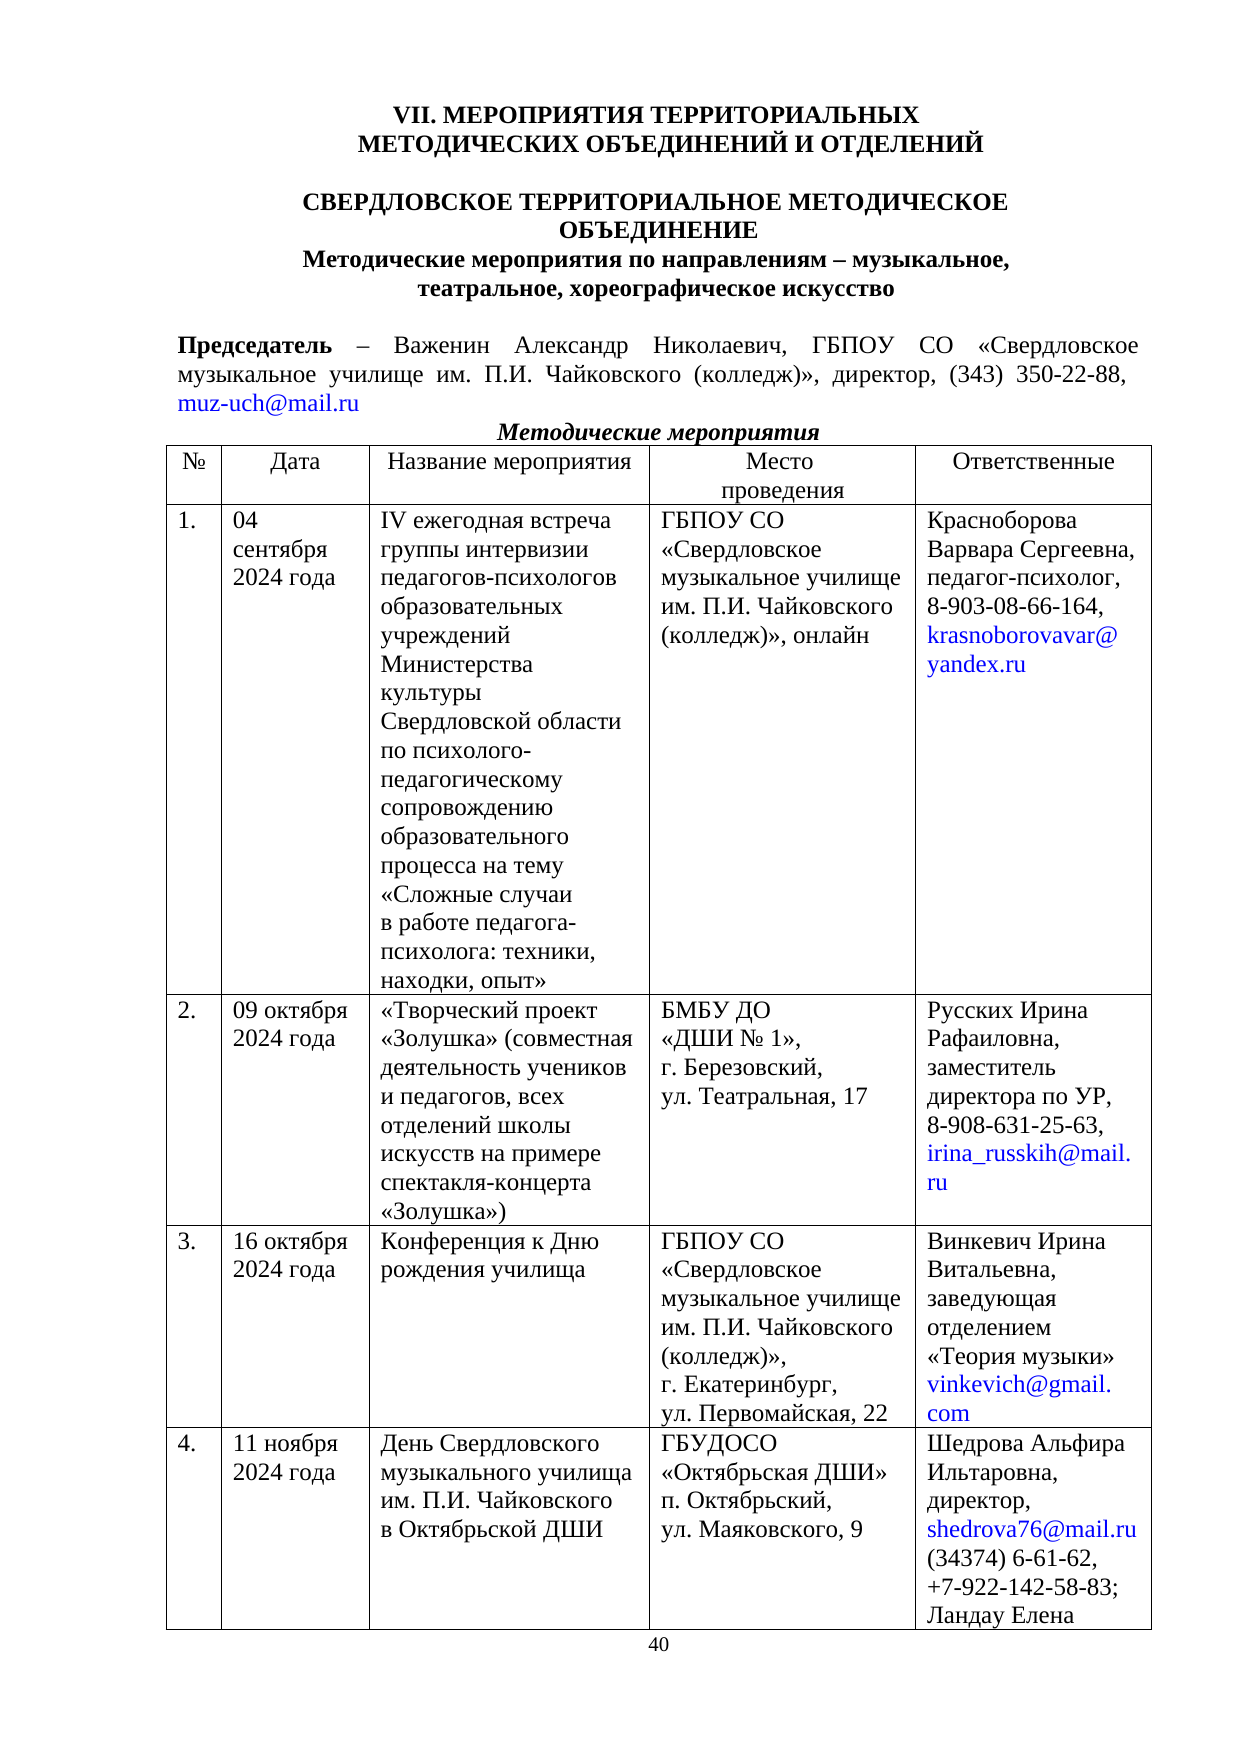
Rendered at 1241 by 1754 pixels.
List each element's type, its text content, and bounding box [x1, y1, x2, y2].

text Председатель – Важенин Александр Николаевич, ГБПОУ СО «Свердловское музыкальное училище им. П.И. Чайковского (колледж)», директор, (343) 350-22-88, muz-uch@mail.ru [177, 330, 1140, 417]
table_cell Конференция к Дню рождения училища [370, 1226, 649, 1427]
text VII. МЕРОПРИЯТИЯ ТЕРРИТОРИАЛЬНЫХ [177, 100, 1135, 129]
table_cell Русских Ирина Рафаиловна, заместитель директора по УР, 8-908-631-25-63, irina_russkih@mail. ru [916, 995, 1151, 1225]
text Методические мероприятия по направлениям – музыкальное, [177, 244, 1135, 273]
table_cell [650, 1428, 915, 1629]
table_cell 09 октября 2024 года [222, 995, 369, 1225]
table_header Ответственные [916, 446, 1151, 504]
table_header Дата [222, 446, 369, 504]
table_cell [370, 1428, 649, 1629]
table_cell 16 октября 2024 года [222, 1226, 369, 1427]
table_cell ГБПОУ СО «Свердловское музыкальное училище им. П.И. Чайковского (колледж)», г. Екатеринбург, ул. Первомайская, 22 [650, 1226, 915, 1427]
text МЕТОДИЧЕСКИХ ОБЪЕДИНЕНИЙ И ОТДЕЛЕНИЙ [207, 129, 1135, 158]
table_cell «Творческий проект «Золушка» (совместная деятельность учеников и педагогов, всех отделений школы искусств на примере спектакля-концерта «Золушка») [370, 995, 649, 1225]
table_cell [167, 1428, 221, 1629]
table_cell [916, 1428, 1151, 1629]
table_cell 04 сентября 2024 года [222, 505, 369, 994]
table_cell Красноборова Варвара Сергеевна, педагог-психолог, 8-903-08-66-164, krasnoborovavar@ yandex.ru [916, 505, 1151, 994]
text театральное, хореографическое искусство [177, 273, 1135, 302]
table_header № [167, 446, 221, 504]
table_cell IV ежегодная встреча группы интервизии педагогов-психологов образовательных учреждений Министерства культуры Свердловской области по психолого-педагогическому сопровождению образовательного процесса на тему «Сложные случаи в работе педагога-психолога: техники, находки, опыт» [370, 505, 649, 994]
table_header Название мероприятия [370, 446, 649, 504]
table_cell 11 ноября 2024 года [222, 1428, 369, 1629]
table_cell [167, 1226, 221, 1427]
text СВЕРДЛОВСКОЕ ТЕРРИТОРИАЛЬНОЕ МЕТОДИЧЕСКОЕ ОБЪЕДИНЕНИЕ [177, 187, 1140, 244]
table_cell ГБПОУ СО «Свердловское музыкальное училище им. П.И. Чайковского (колледж)», онлайн [650, 505, 915, 994]
table_cell [167, 505, 221, 994]
table_cell [167, 995, 221, 1225]
table_cell БМБУ ДО «ДШИ № 1», г. Березовский, ул. Театральная, 17 [650, 995, 915, 1225]
table_cell Винкевич Ирина Витальевна, заведующая отделением «Теория музыки» vinkevich@gmail. com [916, 1226, 1151, 1427]
table_header Место проведения [650, 446, 915, 504]
text Методические мероприятия [177, 417, 1140, 445]
